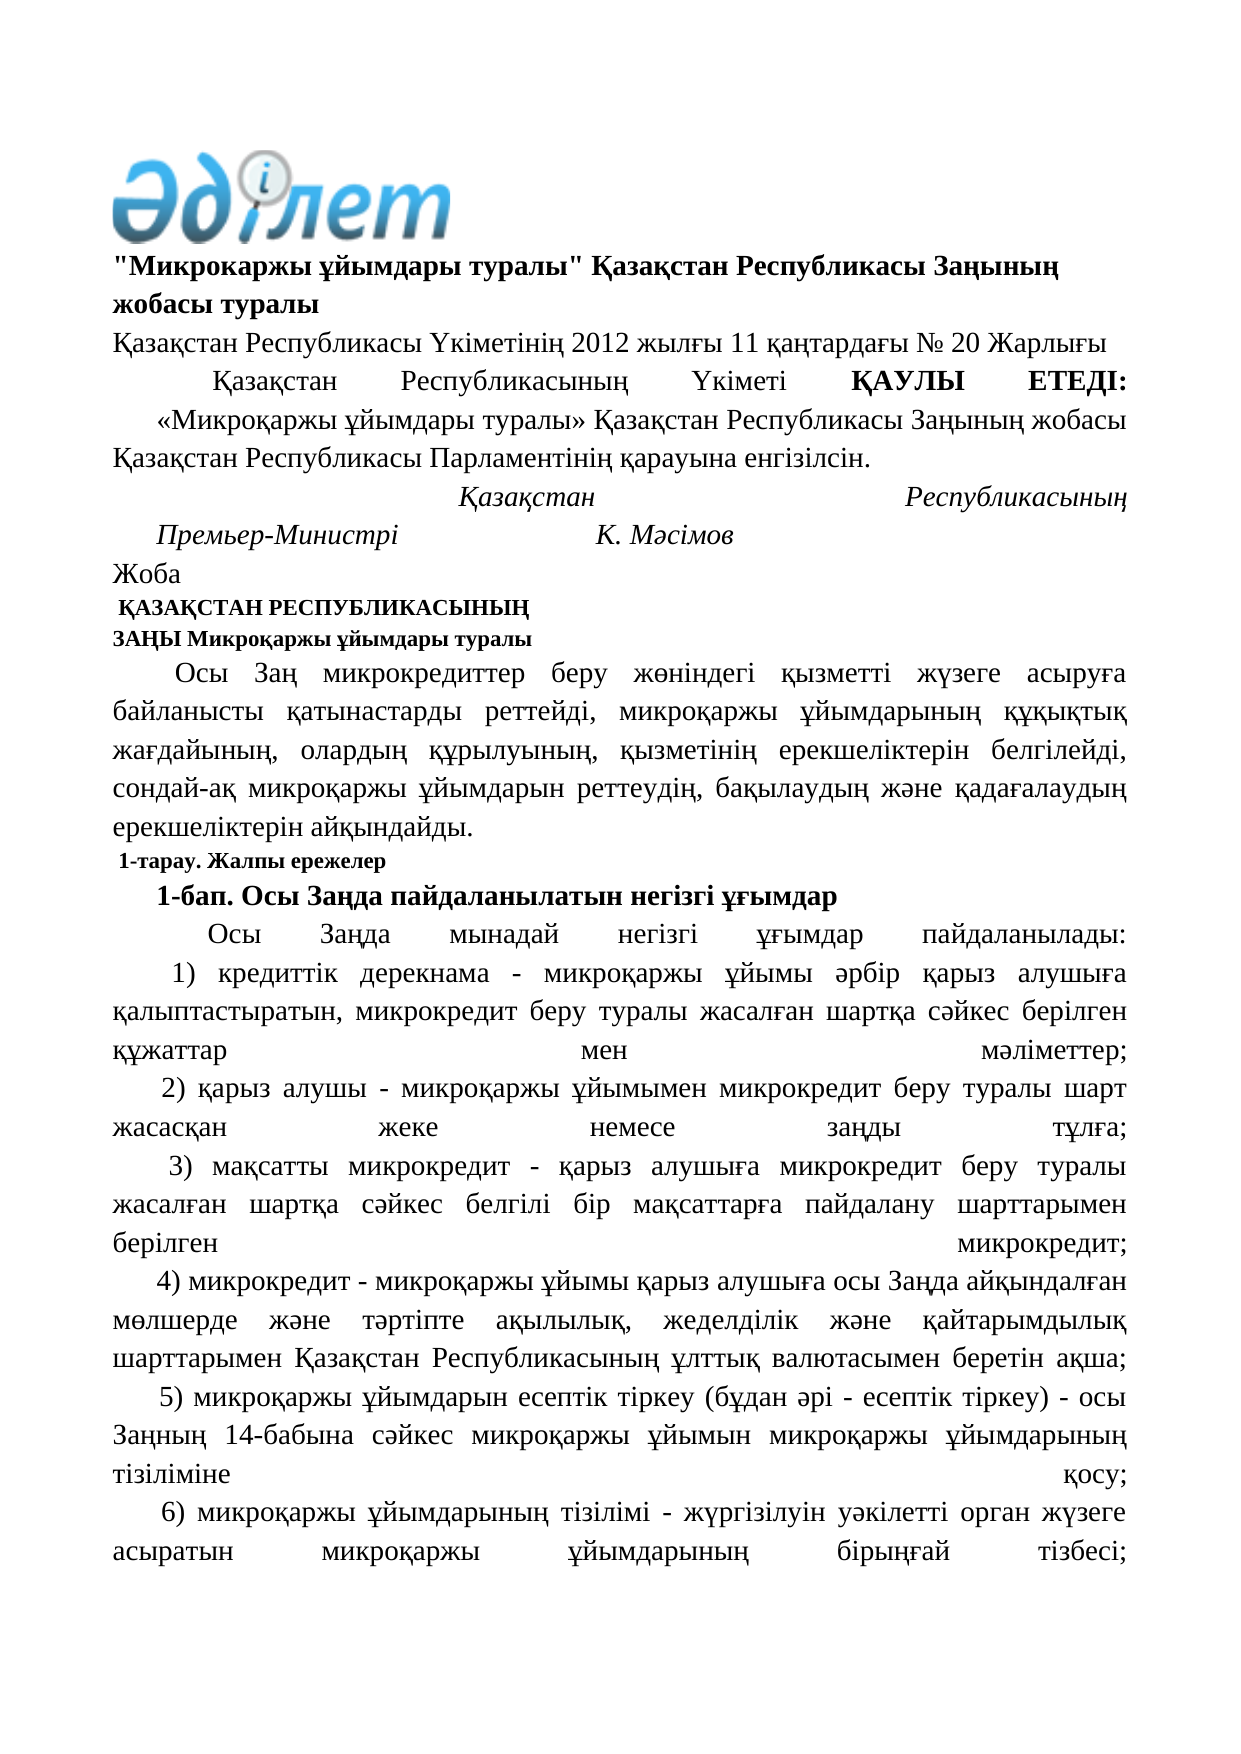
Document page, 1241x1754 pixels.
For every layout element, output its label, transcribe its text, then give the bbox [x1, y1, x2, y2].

text Қазақстан Республикасының Премьер-Министрі К. Мәсімов [112, 479, 1128, 551]
text Осы Заң микрокредиттер беру жөніндегі қызметті жүзеге асыруға байланысты қатынастарды реттейді, микроқаржы ұйымдарының құқықтық жағдайының, олардың құрылуының, қызметінің ерекшеліктерін белгілейді, сондай-ақ микроқаржы ұйымдарын реттеудің, бақылаудың және қадағалаудың ерекшеліктерін айқындайды. [112, 655, 1128, 843]
text "Микрокаржы ұйымдары туралы" Қазақстан Республикасы Заңының жобасы туралы [112, 248, 1128, 320]
text 1-бап. Осы Заңда пайдаланылатын негізгі ұғымдар [112, 878, 1128, 911]
text Қазақстан Республикасының Үкіметі ҚАУЛЫ ЕТЕДІ: «Микроқаржы ұйымдары туралы» Қазақстан Республикасы Заңының жобасы Қазақстан Республикасы Парламентінің қарауына енгізілсін. [112, 363, 1128, 474]
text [112, 916, 1128, 1567]
text 1-тарау. Жалпы ережелер [112, 848, 1128, 874]
text ҚАЗАҚСТАН РЕСПУБЛИКАСЫНЫҢ ЗАҢЫ Микроқаржы ұйымдары туралы [112, 594, 1128, 651]
picture [112, 150, 451, 244]
text Қазақстан Республикасы Үкіметінің 2012 жылғы 11 қаңтардағы № 20 Жарлығы [112, 325, 1128, 358]
text Жоба [112, 556, 1128, 589]
